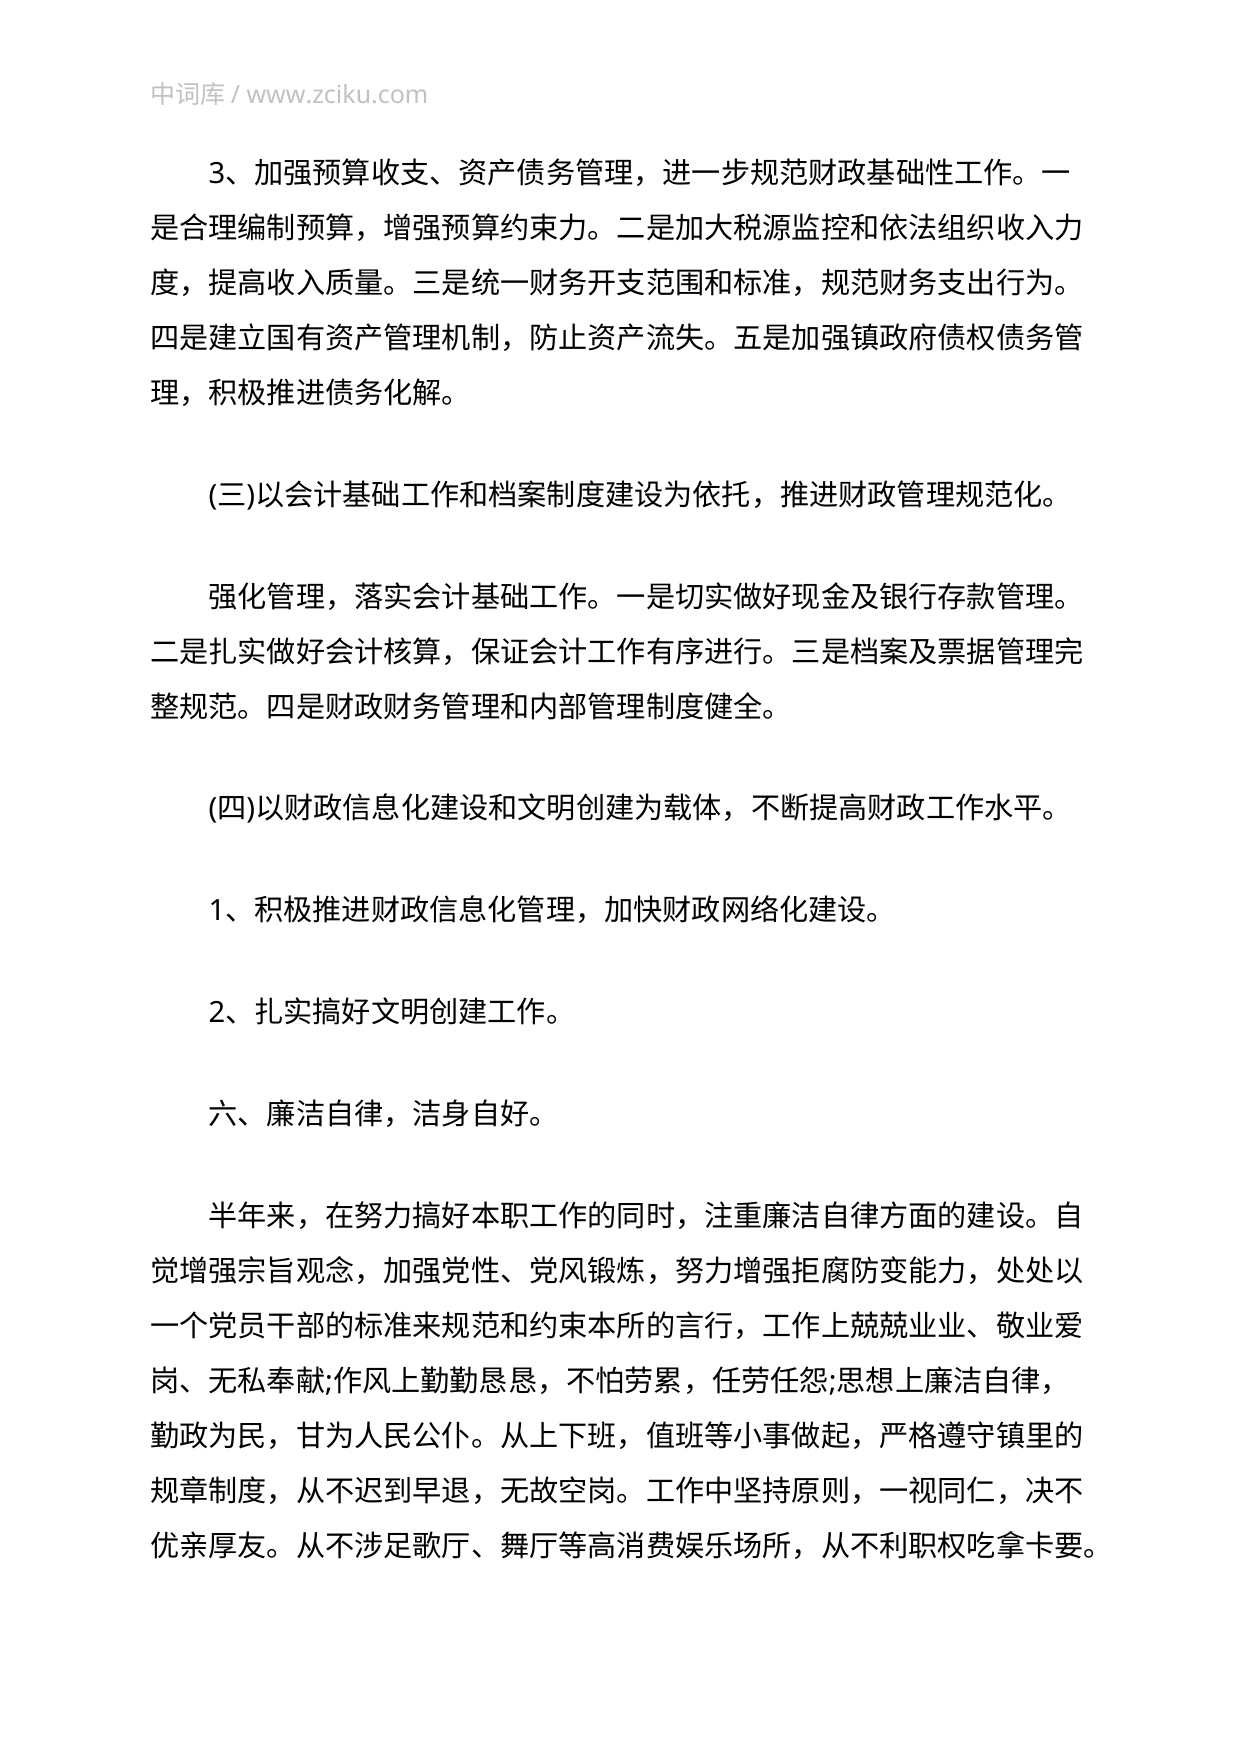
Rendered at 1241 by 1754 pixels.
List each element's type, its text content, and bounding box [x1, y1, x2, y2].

text 六、廉洁自律，洁身自好。 [150, 1091, 1090, 1133]
text (三)以会计基础工作和档案制度建设为依托，推进财政管理规范化。 [150, 471, 1090, 514]
text 1、积极推进财政信息化管理，加快财政网络化建设。 [150, 887, 1090, 929]
text 强化管理，落实会计基础工作。一是切实做好现金及银行存款管理。二是扎实做好会计核算，保证会计工作有序进行。三是档案及票据管理完整规范。四是财政财务管理和内部管理制度健全。 [150, 573, 1090, 726]
text 2、扎实搞好文明创建工作。 [150, 989, 1090, 1031]
text 半年来，在努力搞好本职工作的同时，注重廉洁自律方面的建设。自觉增强宗旨观念，加强党性、党风锻炼，努力增强拒腐防变能力，处处以一个党员干部的标准来规范和约束本所的言行，工作上兢兢业业、敬业爱岗、无私奉献;作风上勤勤恳恳，不怕劳累，任劳任怨;思想上廉洁自律，勤政为民，甘为人民公仆。从上下班，值班等小事做起，严格遵守镇里的规章制度，从不迟到早退，无故空岗。工作中坚持原则，一视同仁，决不优亲厚友。从不涉足歌厅、舞厅等高消费娱乐场所，从不利职权吃拿卡要。 [150, 1193, 1090, 1564]
text (四)以财政信息化建设和文明创建为载体，不断提高财政工作水平。 [150, 785, 1090, 827]
text 3、加强预算收支、资产债务管理，进一步规范财政基础性工作。一是合理编制预算，增强预算约束力。二是加大税源监控和依法组织收入力度，提高收入质量。三是统一财务开支范围和标准，规范财务支出行为。四是建立国有资产管理机制，防止资产流失。五是加强镇政府债权债务管理，积极推进债务化解。 [150, 150, 1090, 412]
